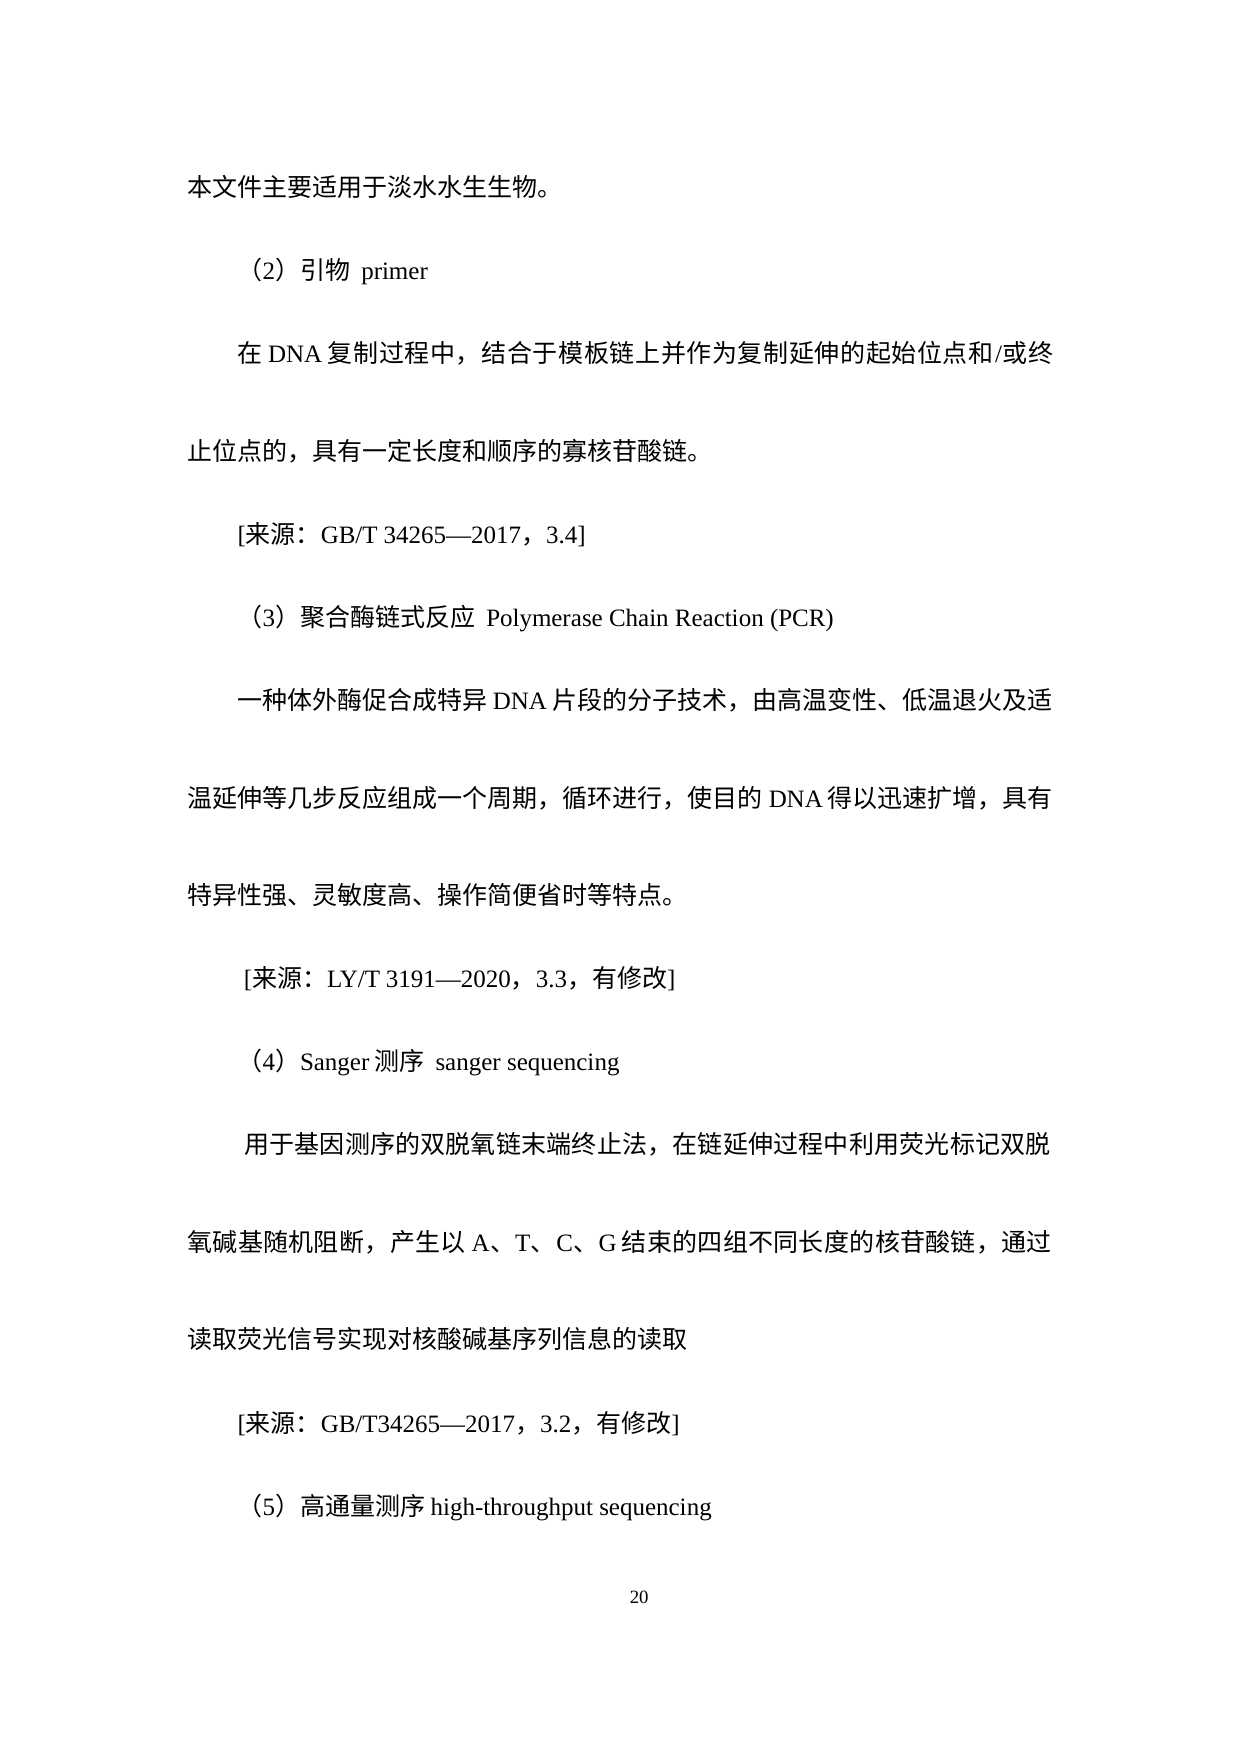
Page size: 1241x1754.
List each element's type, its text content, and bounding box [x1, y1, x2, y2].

text （4）Sanger测序 sanger sequencing [187, 1027, 1053, 1092]
text 一种体外酶促合成特异DNA片段的分子技术，由高温变性、低温退火及适温延伸等几步反应组成一个周期，循环进行，使目的DNA得以迅速扩增，具有特异性强、灵敏度高、操作简便省时等特点。 [187, 666, 1053, 926]
text [来源：LY/T 3191—2020，3.3，有修改] [187, 944, 1053, 1009]
text [来源：GB/T 34265—2017，3.4] [187, 500, 1053, 565]
text （2）引物 primer [187, 236, 1053, 301]
text （5）高通量测序 high-throughput sequencing [187, 1472, 1053, 1537]
text 用于基因测序的双脱氧链末端终止法，在链延伸过程中利用荧光标记双脱氧碱基随机阻断，产生以A、T、C、G结束的四组不同长度的核苷酸链，通过读取荧光信号实现对核酸碱基序列信息的读取 [187, 1111, 1053, 1371]
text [187, 153, 1053, 218]
text 在DNA复制过程中，结合于模板链上并作为复制延伸的起始位点和/或终止位点的，具有一定长度和顺序的寡核苷酸链。 [187, 319, 1053, 482]
text [来源：GB/T34265—2017，3.2，有修改] [187, 1389, 1053, 1454]
text （3）聚合酶链式反应 Polymerase Chain Reaction (PCR) [187, 583, 1053, 648]
